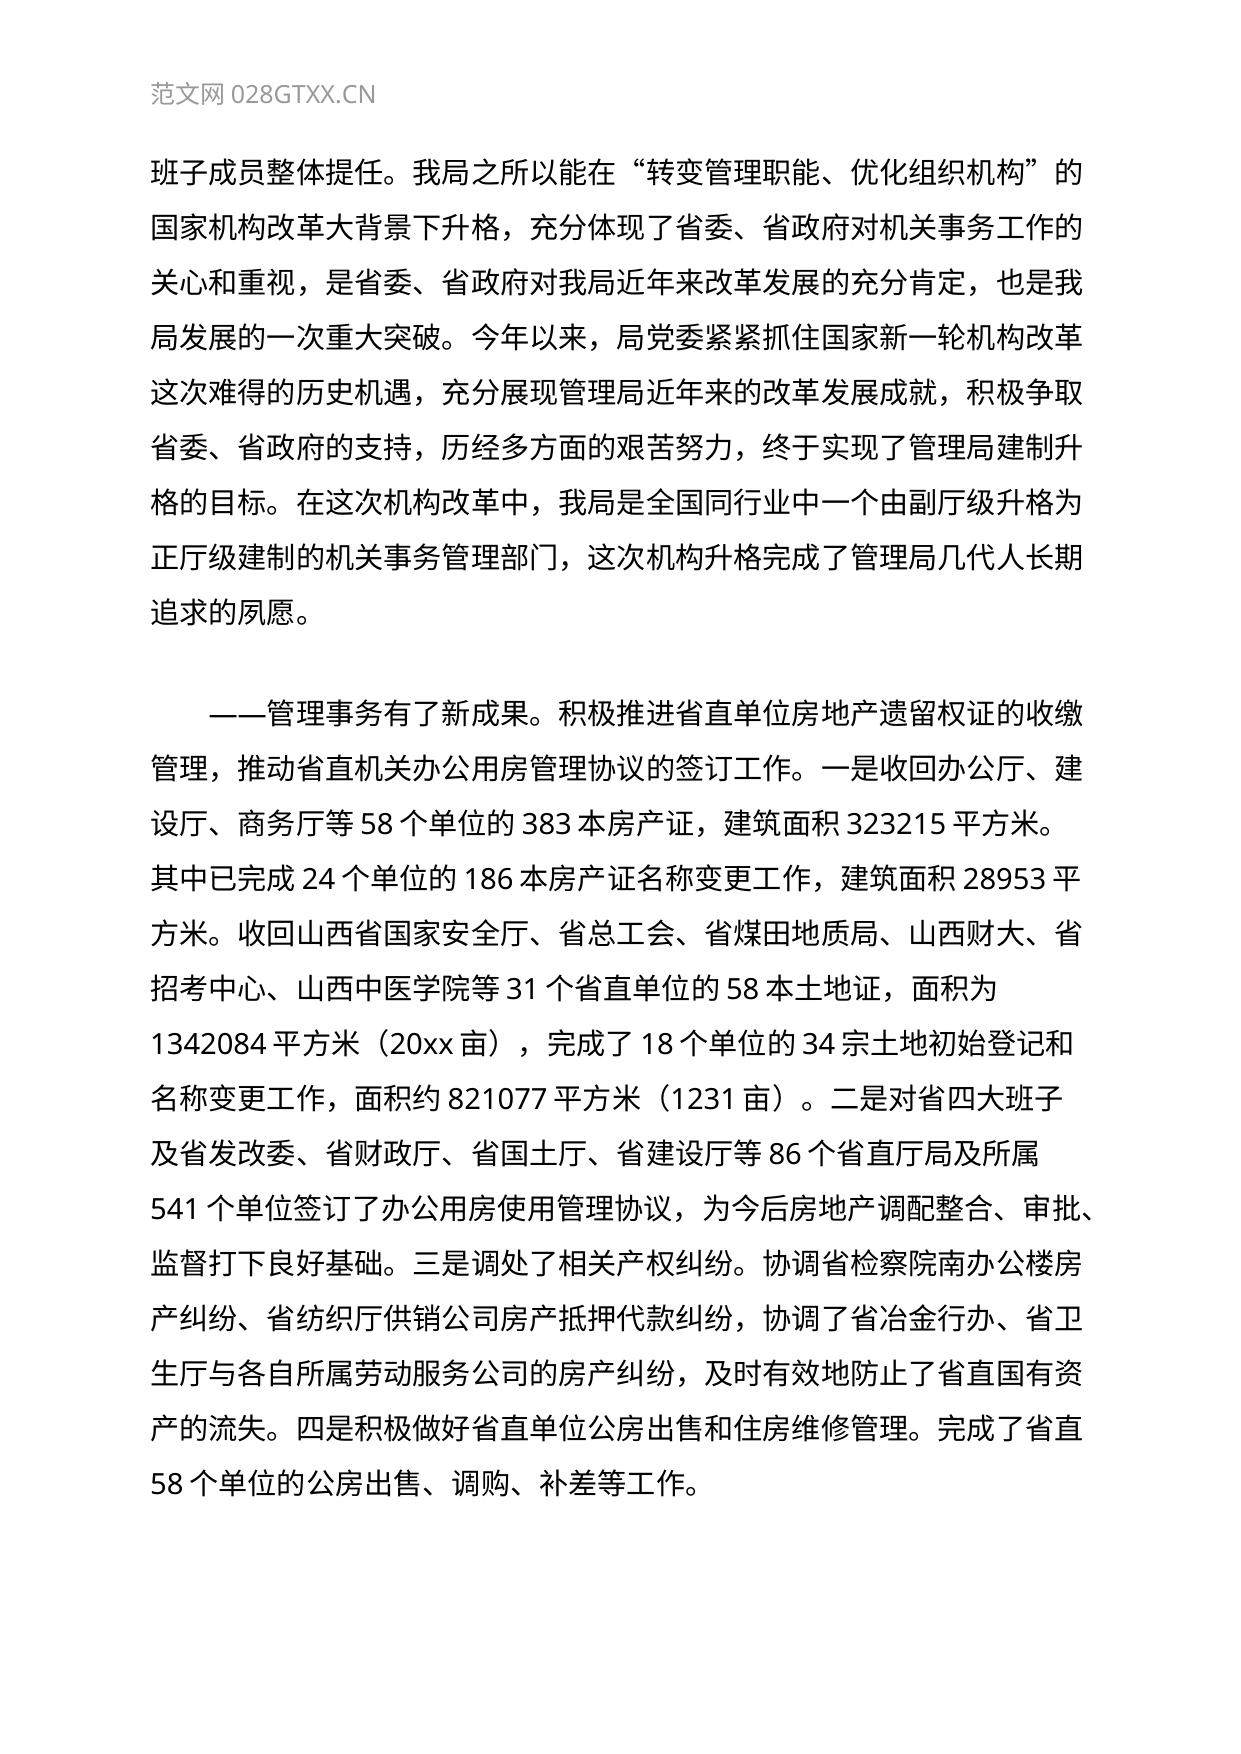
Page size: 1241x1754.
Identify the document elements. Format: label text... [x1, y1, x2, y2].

text ——管理事务有了新成果。积极推进省直单位房地产遗留权证的收缴管理，推动省直机关办公用房管理协议的签订工作。一是收回办公厅、建设厅、商务厅等58个单位的383本房产证，建筑面积323215平方米。其中已完成24个单位的186本房产证名称变更工作，建筑面积28953平方米。收回山西省国家安全厅、省总工会、省煤田地质局、山西财大、省招考中心、山西中医学院等31个省直单位的58本土地证，面积为1342084平方米（20xx亩），完成了18个单位的34宗土地初始登记和名称变更工作，面积约821077平方米（1231亩）。二是对省四大班子及省发改委、省财政厅、省国土厅、省建设厅等86个省直厅局及所属541个单位签订了办公用房使用管理协议，为今后房地产调配整合、审批、监督打下良好基础。三是调处了相关产权纠纷。协调省检察院南办公楼房产纠纷、省纺织厅供销公司房产抵押代款纠纷，协调了省冶金行办、省卫生厅与各自所属劳动服务公司的房产纠纷，及时有效地防止了省直国有资产的流失。四是积极做好省直单位公房出售和住房维修管理。完成了省直58个单位的公房出售、调购、补差等工作。 [150, 691, 1090, 1503]
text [150, 150, 1090, 631]
